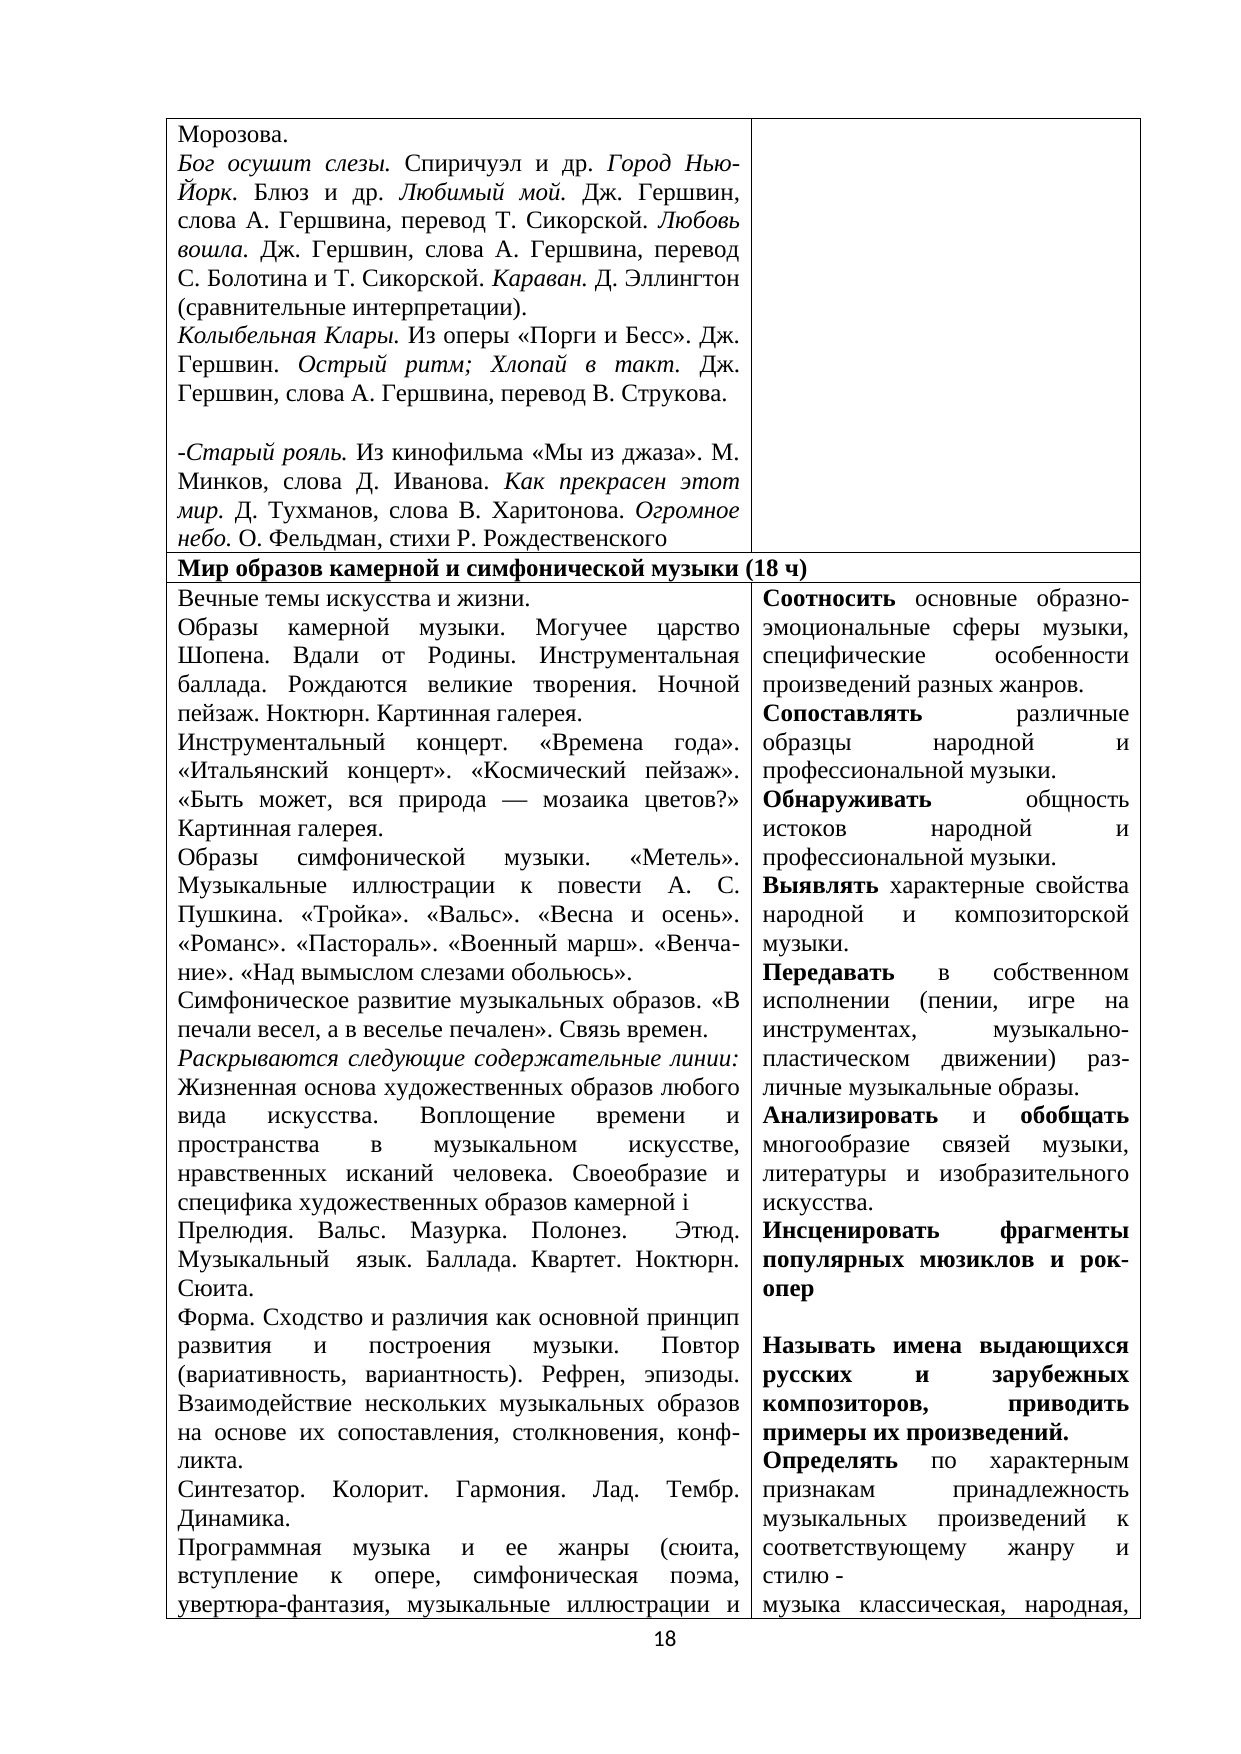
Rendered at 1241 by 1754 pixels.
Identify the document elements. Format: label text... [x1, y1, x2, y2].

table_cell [167, 583, 751, 1618]
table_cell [167, 119, 751, 552]
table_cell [752, 119, 1140, 552]
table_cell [752, 583, 1140, 1618]
table_cell Мир образов камерной и симфонической музыки (18 ч) [167, 553, 1140, 582]
